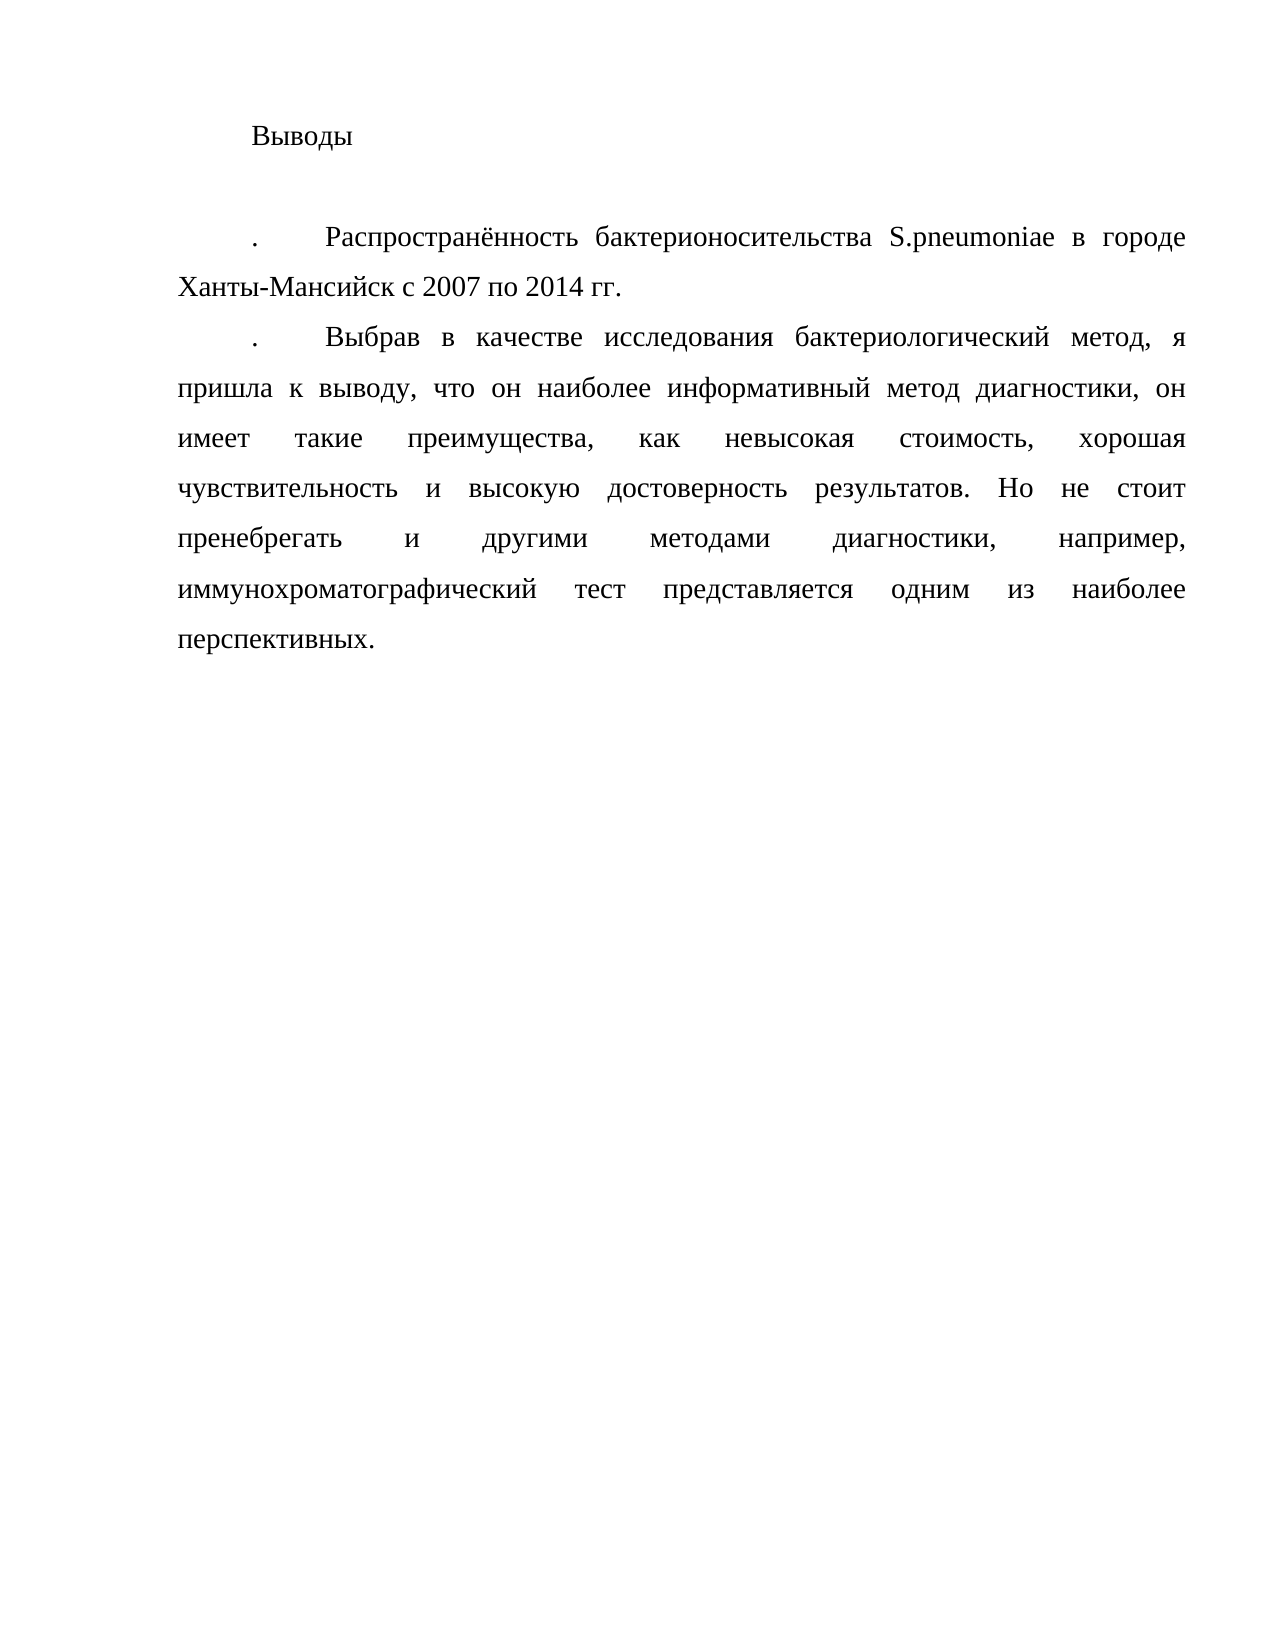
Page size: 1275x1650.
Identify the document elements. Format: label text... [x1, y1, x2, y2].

text . Выбрав в качестве исследования бактериологический метод, я пришла к выводу, что он наиболее информативный метод диагностики, он имеет такие преимущества, как невысокая стоимость, хорошая чувствительность и высокую достоверность результатов. Но не стоит пренебрегать и другими методами диагностики, например, иммунохроматографический тест представляется одним из наиболее перспективных. [177, 319, 1186, 655]
text . Распространённость бактерионосительства S.pneumoniae в городе Ханты-Мансийск с 2007 по 2014 гг. [177, 219, 1186, 303]
text Выводы [177, 118, 1186, 152]
